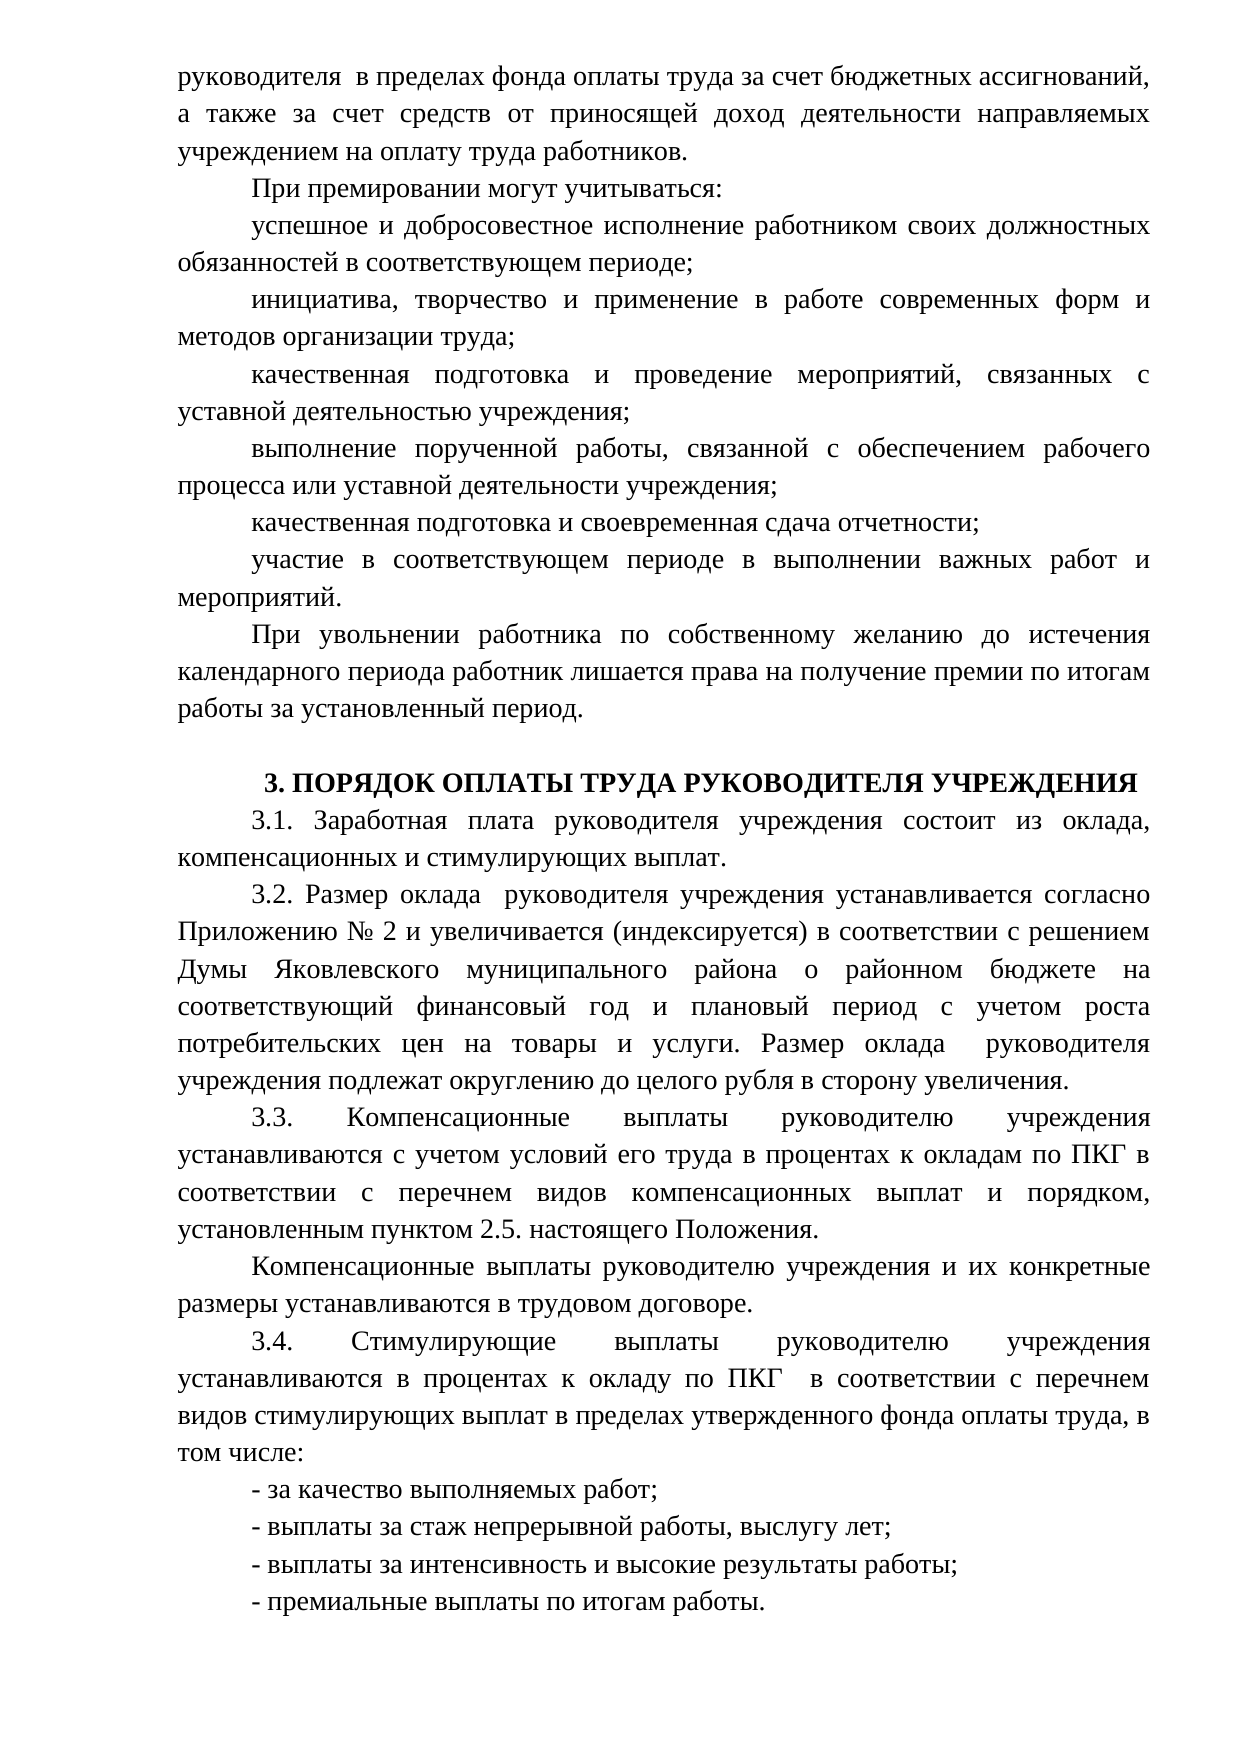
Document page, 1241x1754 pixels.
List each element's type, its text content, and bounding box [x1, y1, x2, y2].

text Компенсационные выплаты руководителю учреждения и их конкретные размеры устанавливаются в трудовом договоре. [177, 1249, 1152, 1319]
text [177, 59, 1152, 166]
text качественная подготовка и проведение мероприятий, связанных с уставной деятельностью учреждения; [177, 357, 1152, 426]
text выполнение порученной работы, связанной с обеспечением рабочего процесса или уставной деятельности учреждения; [177, 431, 1152, 501]
text 3.3. Компенсационные выплаты руководителю учреждения устанавливаются с учетом условий его труда в процентах к окладам по ПКГ в соответствии с перечнем видов компенсационных выплат и порядком, установленным пунктом 2.5. настоящего Положения. [177, 1100, 1152, 1244]
text 3.1. Заработная плата руководителя учреждения состоит из оклада, компенсационных и стимулирующих выплат. [177, 803, 1152, 872]
text - за качество выполняемых работ; [177, 1472, 1152, 1505]
text - выплаты за стаж непрерывной работы, выслугу лет; [177, 1509, 1152, 1542]
text - премиальные выплаты по итогам работы. [177, 1584, 1152, 1616]
text успешное и добросовестное исполнение работником своих должностных обязанностей в соответствующем периоде; [177, 208, 1152, 277]
text участие в соответствующем периоде в выполнении важных работ и мероприятий. [177, 543, 1152, 612]
text 3.4. Стимулирующие выплаты руководителю учреждения устанавливаются в процентах к окладу по ПКГ в соответствии с перечнем видов стимулирующих выплат в пределах утвержденного фонда оплаты труда, в том числе: [177, 1323, 1152, 1467]
text инициатива, творчество и применение в работе современных форм и методов организации труда; [177, 282, 1152, 352]
text 3. ПОРЯДОК ОПЛАТЫ ТРУДА РУКОВОДИТЕЛЯ УЧРЕЖДЕНИЯ [177, 766, 1152, 798]
text При увольнении работника по собственному желанию до истечения календарного периода работник лишается права на получение премии по итогам работы за установленный период. [177, 617, 1152, 724]
text качественная подготовка и своевременная сдача отчетности; [177, 505, 1152, 538]
text - выплаты за интенсивность и высокие результаты работы; [177, 1547, 1152, 1579]
text 3.2. Размер оклада руководителя учреждения устанавливается согласно Приложению № 2 и увеличивается (индексируется) в соответствии с решением Думы Яковлевского муниципального района о районном бюджете на соответствующий финансовый год и плановый период с учетом роста потребительских цен на товары и услуги. Размер оклада руководителя учреждения подлежат округлению до целого рубля в сторону увеличения. [177, 877, 1152, 1096]
text При премировании могут учитываться: [177, 171, 1152, 203]
